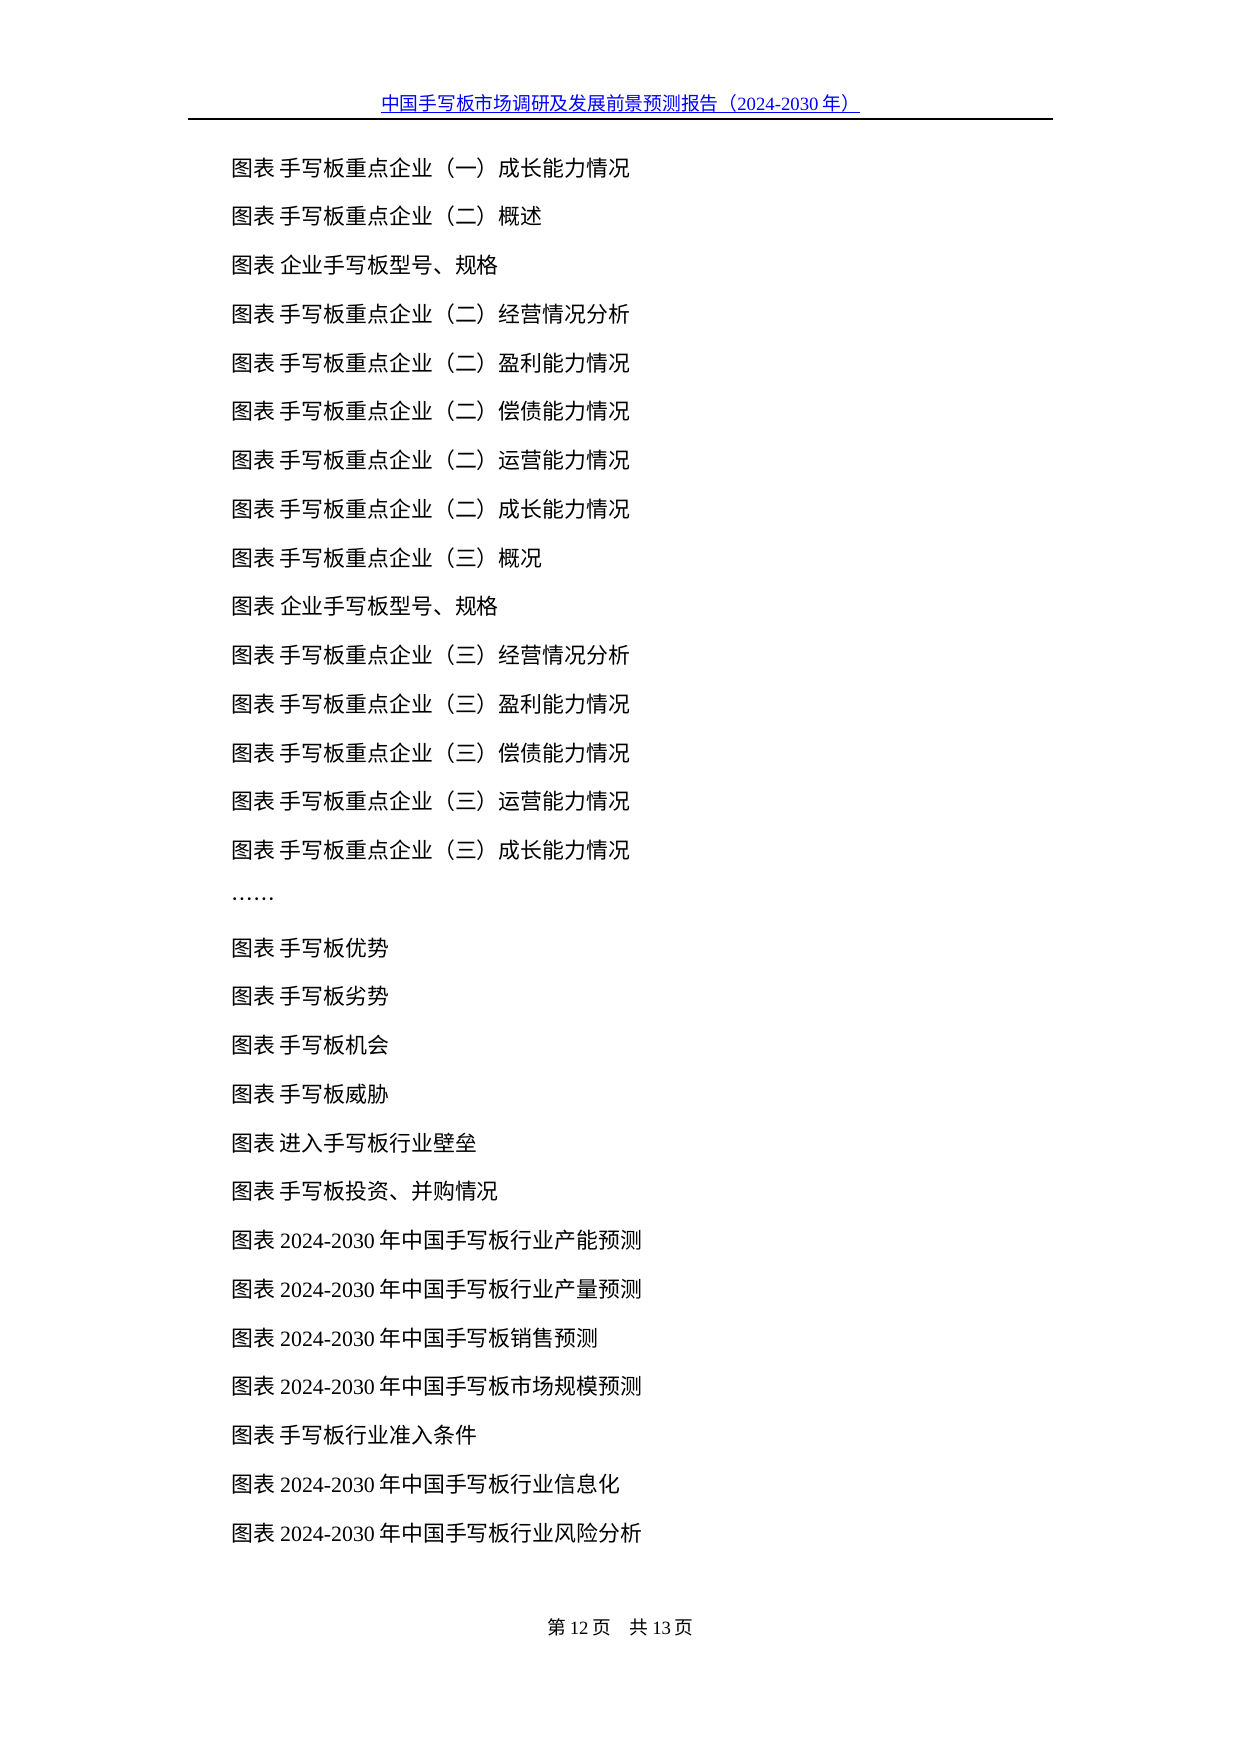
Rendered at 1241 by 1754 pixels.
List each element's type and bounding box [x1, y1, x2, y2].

text [187, 150, 1053, 1548]
